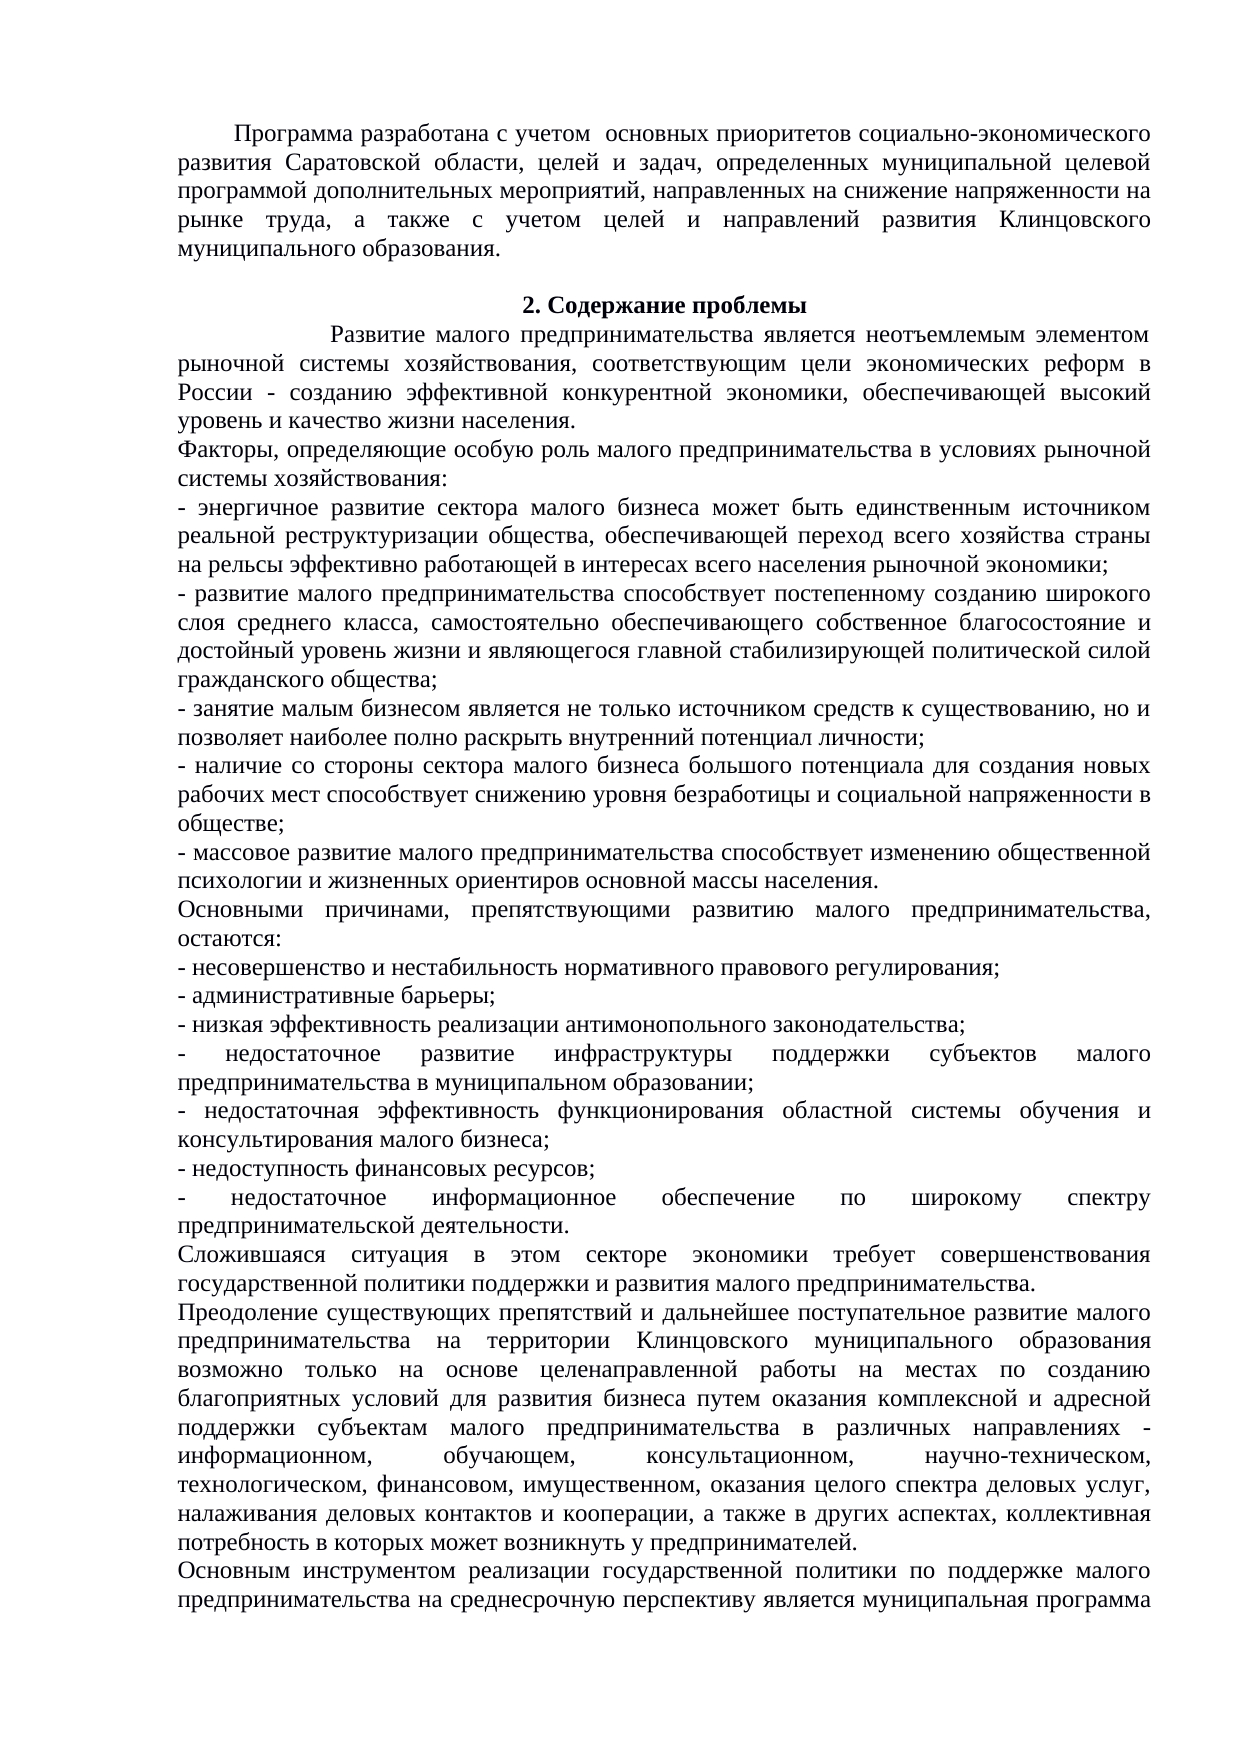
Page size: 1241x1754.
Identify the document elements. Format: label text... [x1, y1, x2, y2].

text - недоступность финансовых ресурсов; [177, 1153, 1152, 1182]
text - низкая эффективность реализации антимонопольного законодательства; [177, 1009, 1152, 1038]
text Основными причинами, препятствующими развитию малого предпринимательства, остаются: [177, 894, 1152, 952]
text Преодоление существующих препятствий и дальнейшее поступательное развитие малого предпринимательства на территории Клинцовского муниципального образования возможно только на основе целенаправленной работы на местах по созданию благоприятных условий для развития бизнеса путем оказания комплексной и адресной поддержки субъектам малого предпринимательства в различных направлениях - информационном, обучающем, консультационном, научно-техническом, технологическом, финансовом, имущественном, оказания целого спектра деловых услуг, налаживания деловых контактов и кооперации, а также в других аспектах, коллективная потребность в которых может возникнуть у предпринимателей. [177, 1297, 1152, 1556]
text - развитие малого предпринимательства способствует постепенному созданию широкого слоя среднего класса, самостоятельно обеспечивающего собственное благосостояние и достойный уровень жизни и являющегося главной стабилизирующей политической силой гражданского общества; [177, 578, 1152, 693]
text Развитие малого предпринимательства является неотъемлемым элементом рыночной системы хозяйствования, соответствующим цели экономических реформ в России - созданию эффективной конкурентной экономики, обеспечивающей высокий уровень и качество жизни населения. [177, 319, 1152, 434]
text - несовершенство и нестабильность нормативного правового регулирования; [177, 952, 1152, 981]
text - наличие со стороны сектора малого бизнеса большого потенциала для создания новых рабочих мест способствует снижению уровня безработицы и социальной напряженности в обществе; [177, 751, 1152, 837]
text - административные барьеры; [177, 981, 1152, 1009]
text - недостаточная эффективность функционирования областной системы обучения и консультирования малого бизнеса; [177, 1096, 1152, 1153]
text 2. Содержание проблемы [177, 291, 1152, 319]
text - энергичное развитие сектора малого бизнеса может быть единственным источником реальной реструктуризации общества, обеспечивающей переход всего хозяйства страны на рельсы эффективно работающей в интересах всего населения рыночной экономики; [177, 492, 1152, 578]
text - недостаточное информационное обеспечение по широкому спектру предпринимательской деятельности. [177, 1182, 1152, 1239]
text Сложившаяся ситуация в этом секторе экономики требует совершенствования государственной политики поддержки и развития малого предпринимательства. [177, 1239, 1152, 1297]
text - недостаточное развитие инфраструктуры поддержки субъектов малого предпринимательства в муниципальном образовании; [177, 1038, 1152, 1096]
text - занятие малым бизнесом является не только источником средств к существованию, но и позволяет наиболее полно раскрыть внутренний потенциал личности; [177, 693, 1152, 751]
text Программа разработана с учетом основных приоритетов социально-экономического развития Саратовской области, целей и задач, определенных муниципальной целевой программой дополнительных мероприятий, направленных на снижение напряженности на рынке труда, а также с учетом целей и направлений развития Клинцовского муниципального образования. [177, 118, 1152, 262]
text Факторы, определяющие особую роль малого предпринимательства в условиях рыночной системы хозяйствования: [177, 434, 1152, 492]
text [177, 1556, 1152, 1613]
text - массовое развитие малого предпринимательства способствует изменению общественной психологии и жизненных ориентиров основной массы населения. [177, 837, 1152, 894]
